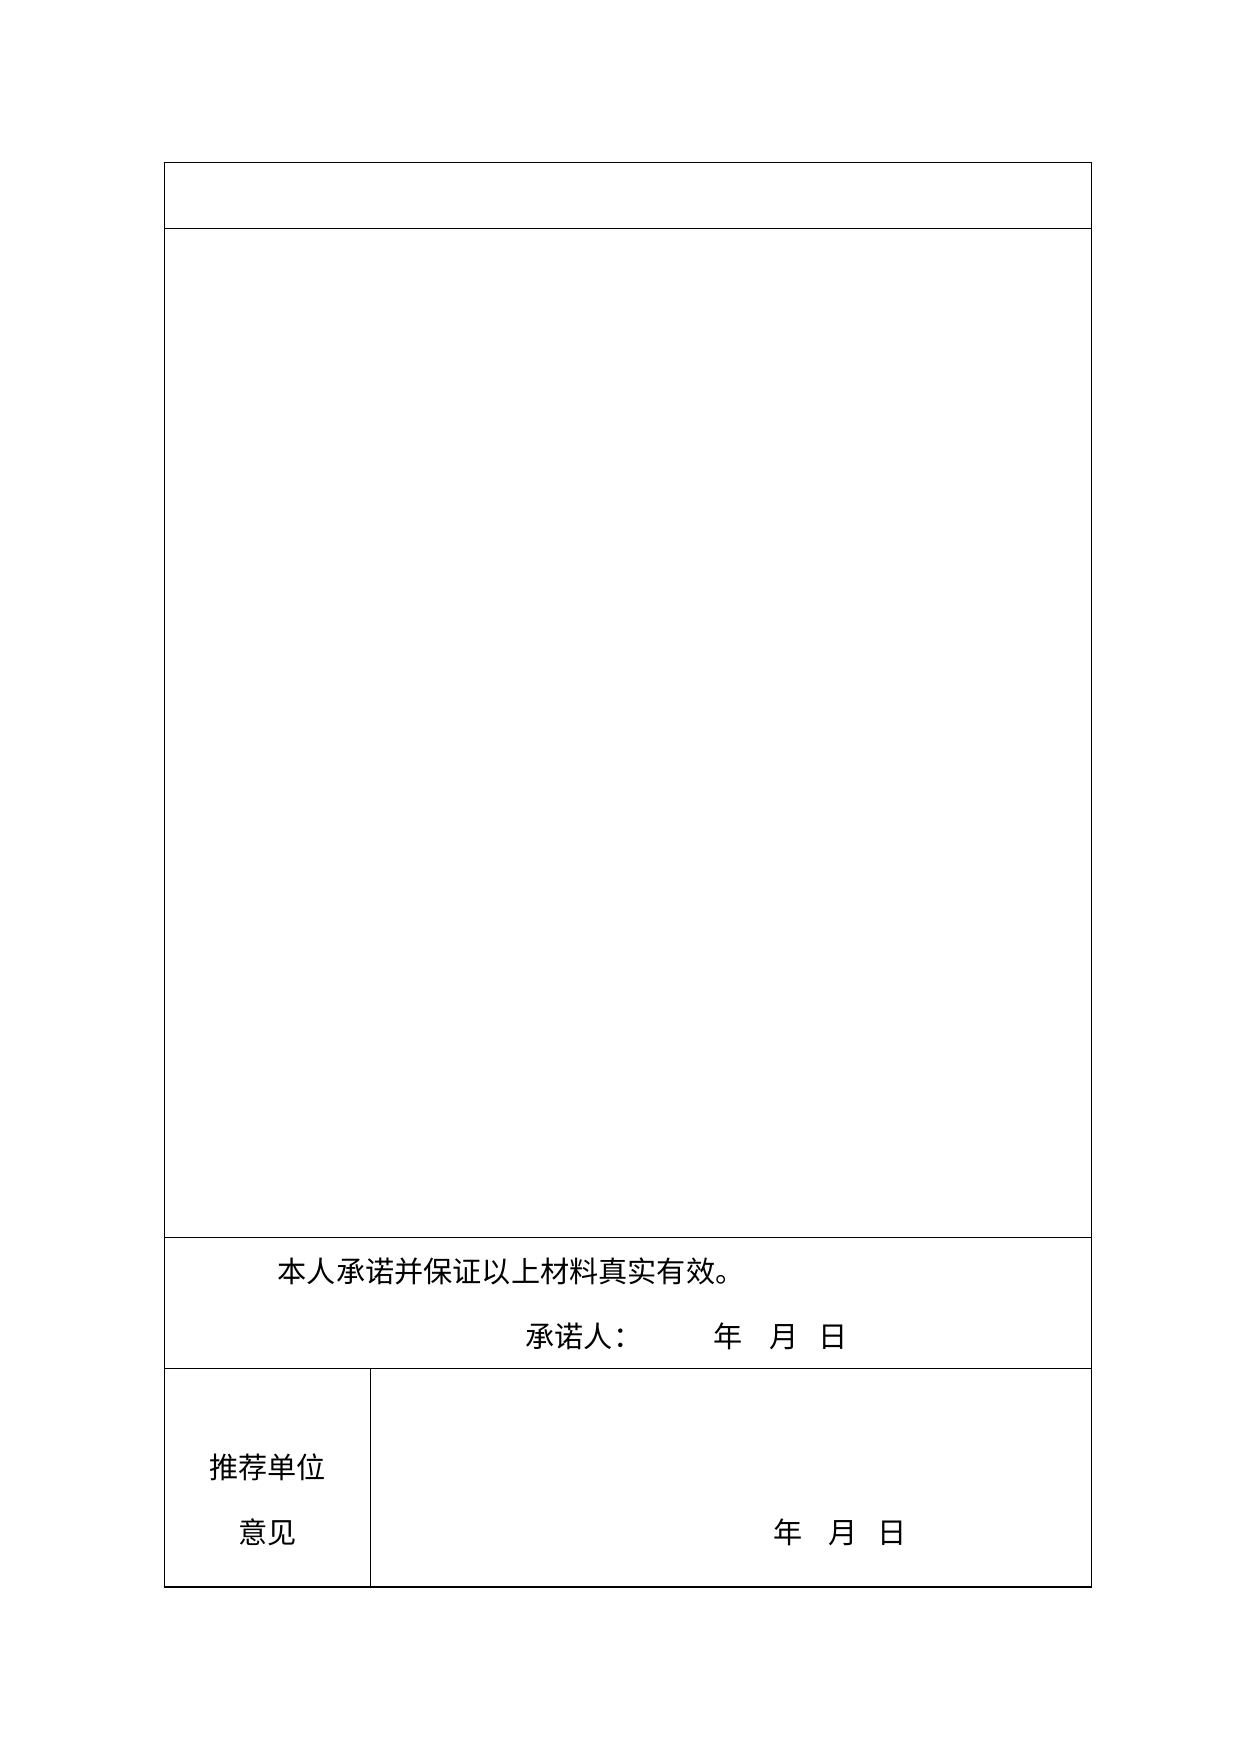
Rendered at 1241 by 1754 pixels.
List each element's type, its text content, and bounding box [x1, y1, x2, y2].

table_cell 年 月 日 [371, 1369, 1091, 1586]
table_cell 推荐单位 意见 [165, 1369, 370, 1586]
table_cell 本人承诺并保证以上材料真实有效。 承诺人： 年 月 日 [165, 1238, 1091, 1368]
table_cell [165, 229, 1091, 1237]
table_cell [165, 163, 1091, 228]
